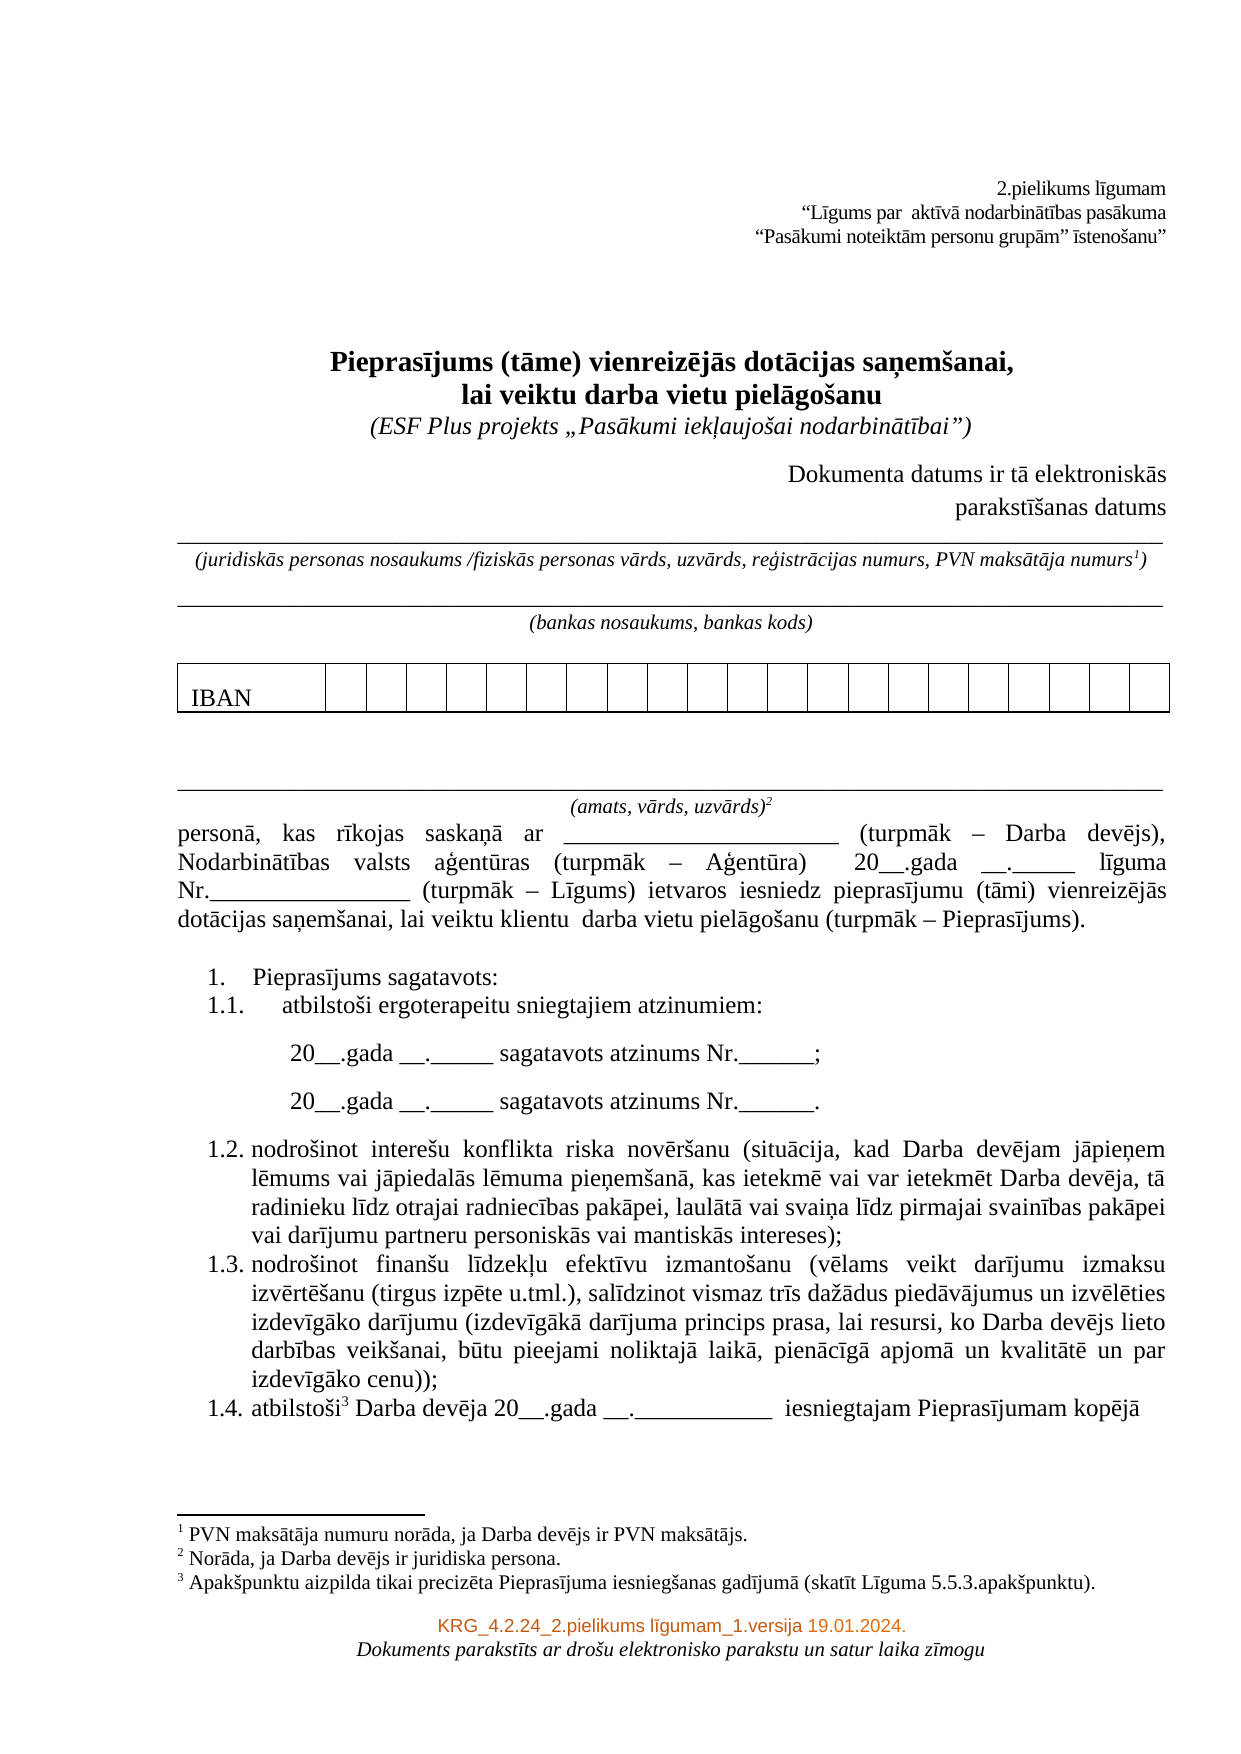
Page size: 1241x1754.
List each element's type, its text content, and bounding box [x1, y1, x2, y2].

table_header [969, 664, 1008, 711]
text ______________________________________________________________________________________ [177, 520, 1167, 547]
subtitle “Pasākumi noteiktām personu grupām” īstenošanu” [219, 224, 1167, 248]
text (juridiskās personas nosaukums /fiziskās personas vārds, uzvārds, reģistrācijas numurs, PVN maksātāja numurs) [177, 547, 1167, 571]
text 20__.gada __._____ sagatavots atzinums Nr.______; [215, 1038, 1167, 1067]
table_header [728, 664, 767, 711]
text (ESF Plus projekts „Pasākumi iekļaujošai nodarbinātībai”) [177, 411, 1167, 439]
table_header [407, 664, 446, 711]
list atbilstoši Darba devēja 20__.gada __.___________ iesniegtajam Pieprasījumam kopējā [207, 1393, 1167, 1422]
text (amats, vārds, uzvārds) [177, 794, 1167, 818]
table_header [889, 664, 928, 711]
table_header [1050, 664, 1089, 711]
table_header [487, 664, 526, 711]
table_header [326, 664, 366, 711]
subtitle “Līgums par aktīvā nodarbinātības pasākuma [219, 200, 1167, 224]
text (bankas nosaukums, bankas kods) [177, 610, 1167, 634]
table_header [1130, 664, 1169, 711]
text 20__.gada __._____ sagatavots atzinums Nr.______. [215, 1086, 1167, 1115]
text lai veiktu darba vietu pielāgošanu [177, 377, 1167, 411]
text parakstīšanas datums [252, 492, 1167, 520]
table_header [447, 664, 486, 711]
table_header [1009, 664, 1049, 711]
table_header [527, 664, 566, 711]
table_header [929, 664, 968, 711]
list atbilstoši ergoterapeitu sniegtajiem atzinumiem: [207, 991, 1167, 1019]
text ______________________________________________________________________________________ [177, 768, 1167, 794]
table_header IBAN [178, 664, 325, 711]
table_header [688, 664, 727, 711]
table_header [608, 664, 647, 711]
text ______________________________________________________________________________________ [177, 583, 1167, 610]
table_header [1090, 664, 1129, 711]
table_header [808, 664, 848, 711]
list Pieprasījums sagatavots: [207, 962, 1167, 991]
text personā, kas rīkojas saskaņā ar ______________________ (turpmāk – Darba devējs), Nodarbinātības valsts aģentūras (turpmāk – Aģentūra) 20__.gada __._____ līguma Nr.________________ (turpmāk – Līgums) ietvaros iesniedz pieprasījumu (tāmi) vienreizējās dotācijas saņemšanai, lai veiktu klientu darba vietu pielāgošanu (turpmāk – Pieprasījums). [177, 818, 1167, 933]
list nodrošinot interešu konflikta riska novēršanu (situācija, kad Darba devējam jāpieņem lēmums vai jāpiedalās lēmuma pieņemšanā, kas ietekmē vai var ietekmēt Darba devēja, tā radinieku līdz otrajai radniecības pakāpei, laulātā vai svaiņa līdz pirmajai svainības pakāpei vai darījumu partneru personiskās vai mantiskās intereses); [207, 1134, 1167, 1249]
table_header [768, 664, 807, 711]
list nodrošinot finanšu līdzekļu efektīvu izmantošanu (vēlams veikt darījumu izmaksu izvērtēšanu (tirgus izpēte u.tml.), salīdzinot vismaz trīs dažādus piedāvājumus un izvēlēties izdevīgāko darījumu (izdevīgākā darījuma princips prasa, lai resursi, ko Darba devējs lieto darbības veikšanai, būtu pieejami noliktajā laikā, pienācīgā apjomā un kvalitātē un par izdevīgāko cenu)); [207, 1249, 1167, 1393]
table_header [367, 664, 406, 711]
text Pieprasījums (tāme) vienreizējās dotācijas saņemšanai, [177, 344, 1167, 377]
subtitle 2.pielikums līgumam [219, 176, 1167, 200]
table_header [849, 664, 888, 711]
text Dokumenta datums ir tā elektroniskās [177, 459, 1167, 487]
table_header [648, 664, 687, 711]
table_header [567, 664, 607, 711]
